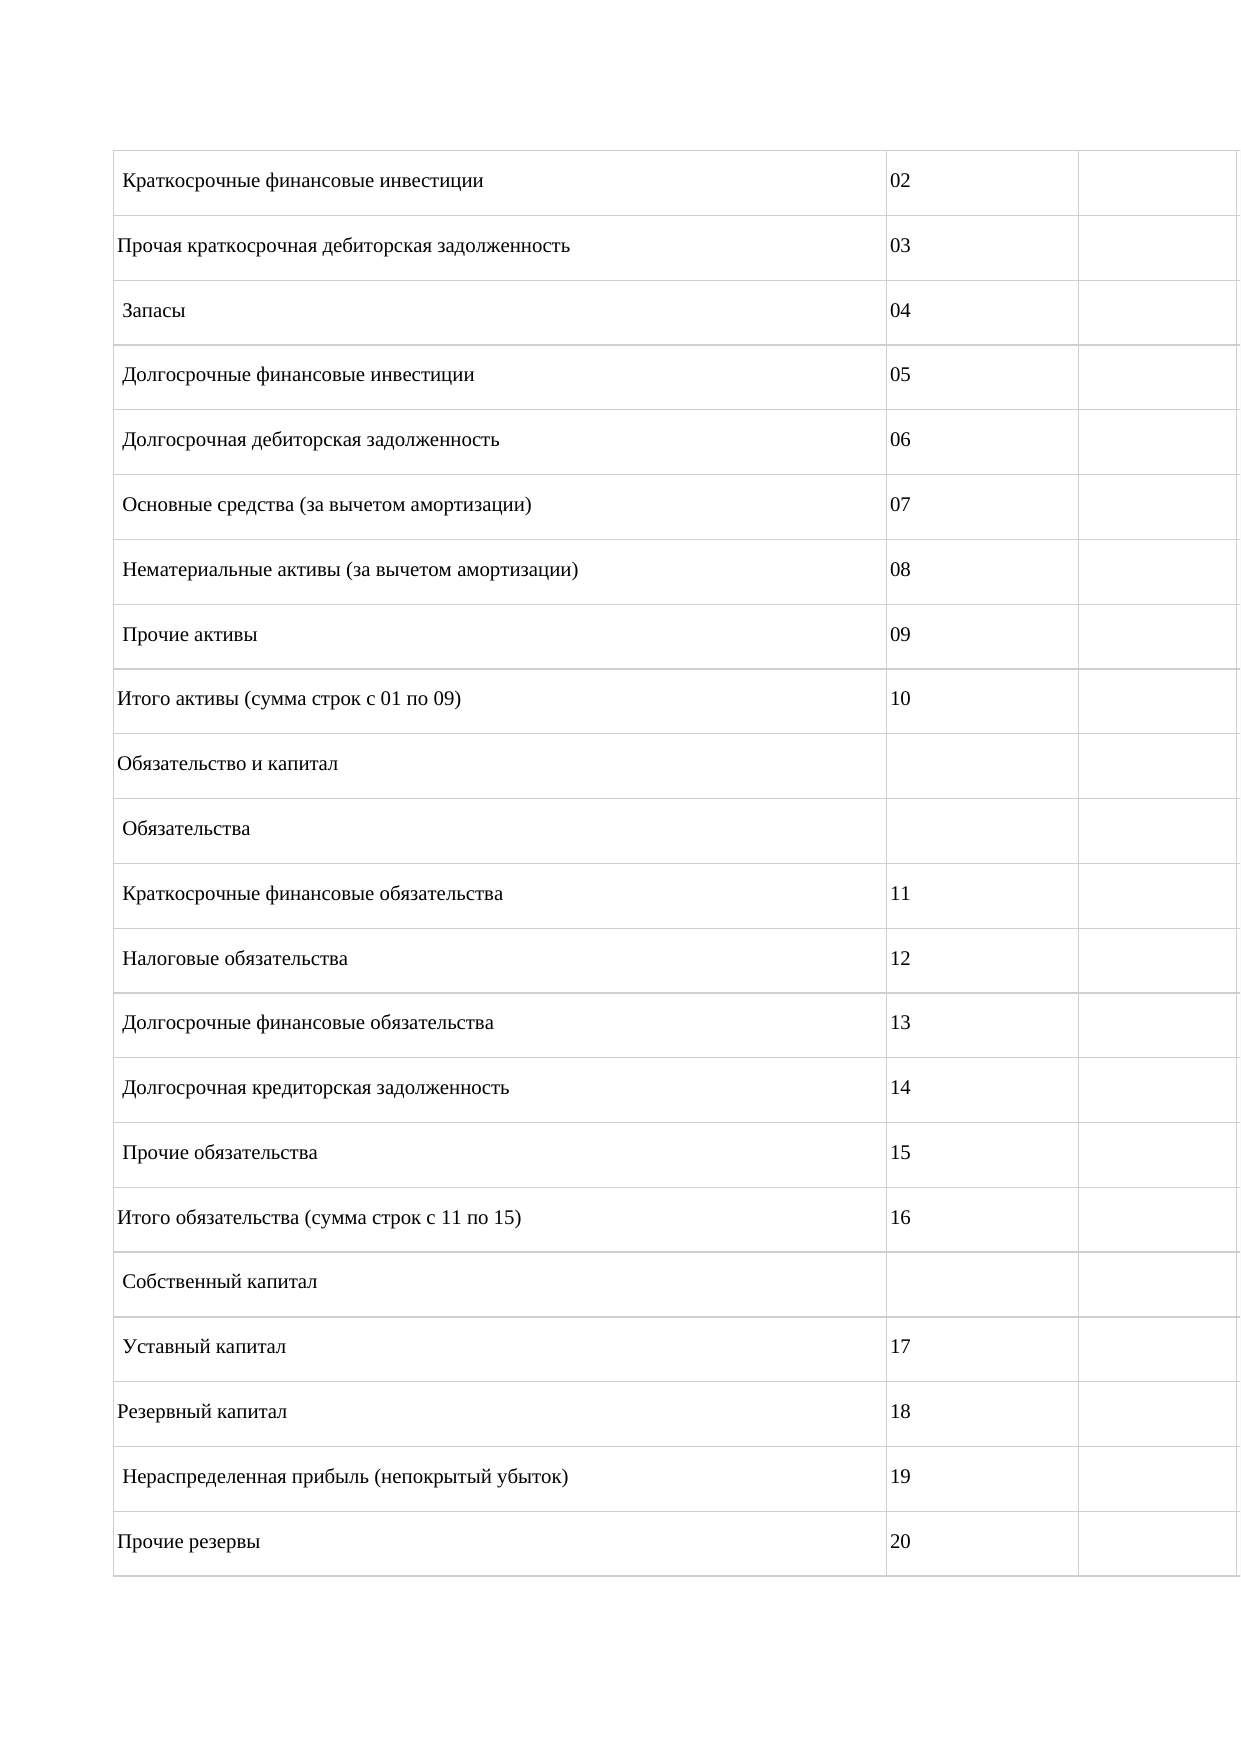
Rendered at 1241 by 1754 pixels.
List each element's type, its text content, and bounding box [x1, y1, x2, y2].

table_cell [1079, 670, 1236, 733]
table_cell [1079, 540, 1236, 603]
table_cell Долгосрочная дебиторская задолженность [114, 410, 886, 474]
table_cell 09 [887, 605, 1078, 668]
table_cell 05 [887, 346, 1078, 409]
table_cell 04 [887, 281, 1078, 344]
table_cell 07 [887, 475, 1078, 539]
table_cell [887, 799, 1078, 863]
table_cell Краткосрочные финансовые обязательства [114, 864, 886, 927]
table_cell [1079, 929, 1236, 992]
table_cell Долгосрочные финансовые инвестиции [114, 346, 886, 409]
table_cell [1079, 1512, 1236, 1575]
table_cell Собственный капитал [114, 1253, 886, 1316]
table_cell 03 [887, 216, 1078, 279]
table_cell [1079, 1382, 1236, 1446]
table_cell Итого активы (сумма строк с 01 по 09) [114, 670, 886, 733]
table_cell [1079, 346, 1236, 409]
table_cell Прочие активы [114, 605, 886, 668]
table_cell Прочие обязательства [114, 1123, 886, 1187]
table_cell 12 [887, 929, 1078, 992]
table_cell [1079, 994, 1236, 1057]
table_cell 10 [887, 670, 1078, 733]
table_cell [1079, 1123, 1236, 1187]
table_cell Итого обязательства (сумма строк с 11 по 15) [114, 1188, 886, 1251]
table_cell 06 [887, 410, 1078, 474]
table_cell Запасы [114, 281, 886, 344]
table_cell [1079, 281, 1236, 344]
table_cell Уставный капитал [114, 1318, 886, 1381]
table_cell Обязательства [114, 799, 886, 863]
table_cell 13 [887, 994, 1078, 1057]
table_cell Долгосрочная кредиторская задолженность [114, 1058, 886, 1122]
table_cell 19 [887, 1447, 1078, 1511]
table_cell 18 [887, 1382, 1078, 1446]
table_cell [1079, 1447, 1236, 1511]
table_cell Налоговые обязательства [114, 929, 886, 992]
table_cell [1079, 410, 1236, 474]
table_cell 16 [887, 1188, 1078, 1251]
table_cell 17 [887, 1318, 1078, 1381]
table_cell [1079, 1318, 1236, 1381]
table_cell [1079, 799, 1236, 863]
table_cell Прочая краткосрочная дебиторская задолженность [114, 216, 886, 279]
table_cell [887, 1253, 1078, 1316]
table_cell 20 [887, 1512, 1078, 1575]
table_cell [887, 734, 1078, 798]
table_cell 02 [887, 151, 1078, 215]
table_cell Резервный капитал [114, 1382, 886, 1446]
table_cell [1079, 1058, 1236, 1122]
table_cell 15 [887, 1123, 1078, 1187]
table_cell Нематериальные активы (за вычетом амортизации) [114, 540, 886, 603]
table_cell [1079, 475, 1236, 539]
table_cell 11 [887, 864, 1078, 927]
table_cell [1079, 1253, 1236, 1316]
table_cell [1079, 1188, 1236, 1251]
table_cell Обязательство и капитал [114, 734, 886, 798]
table_cell [1079, 734, 1236, 798]
table_cell [1079, 605, 1236, 668]
table_cell [1079, 216, 1236, 279]
table_cell Основные средства (за вычетом амортизации) [114, 475, 886, 539]
table_cell Прочие резервы [114, 1512, 886, 1575]
table_cell [1079, 864, 1236, 927]
table_cell Краткосрочные финансовые инвестиции [114, 151, 886, 215]
table_cell 14 [887, 1058, 1078, 1122]
table_cell Долгосрочные финансовые обязательства [114, 994, 886, 1057]
table_cell Нераспределенная прибыль (непокрытый убыток) [114, 1447, 886, 1511]
table_cell [1079, 151, 1236, 215]
table_cell 08 [887, 540, 1078, 603]
